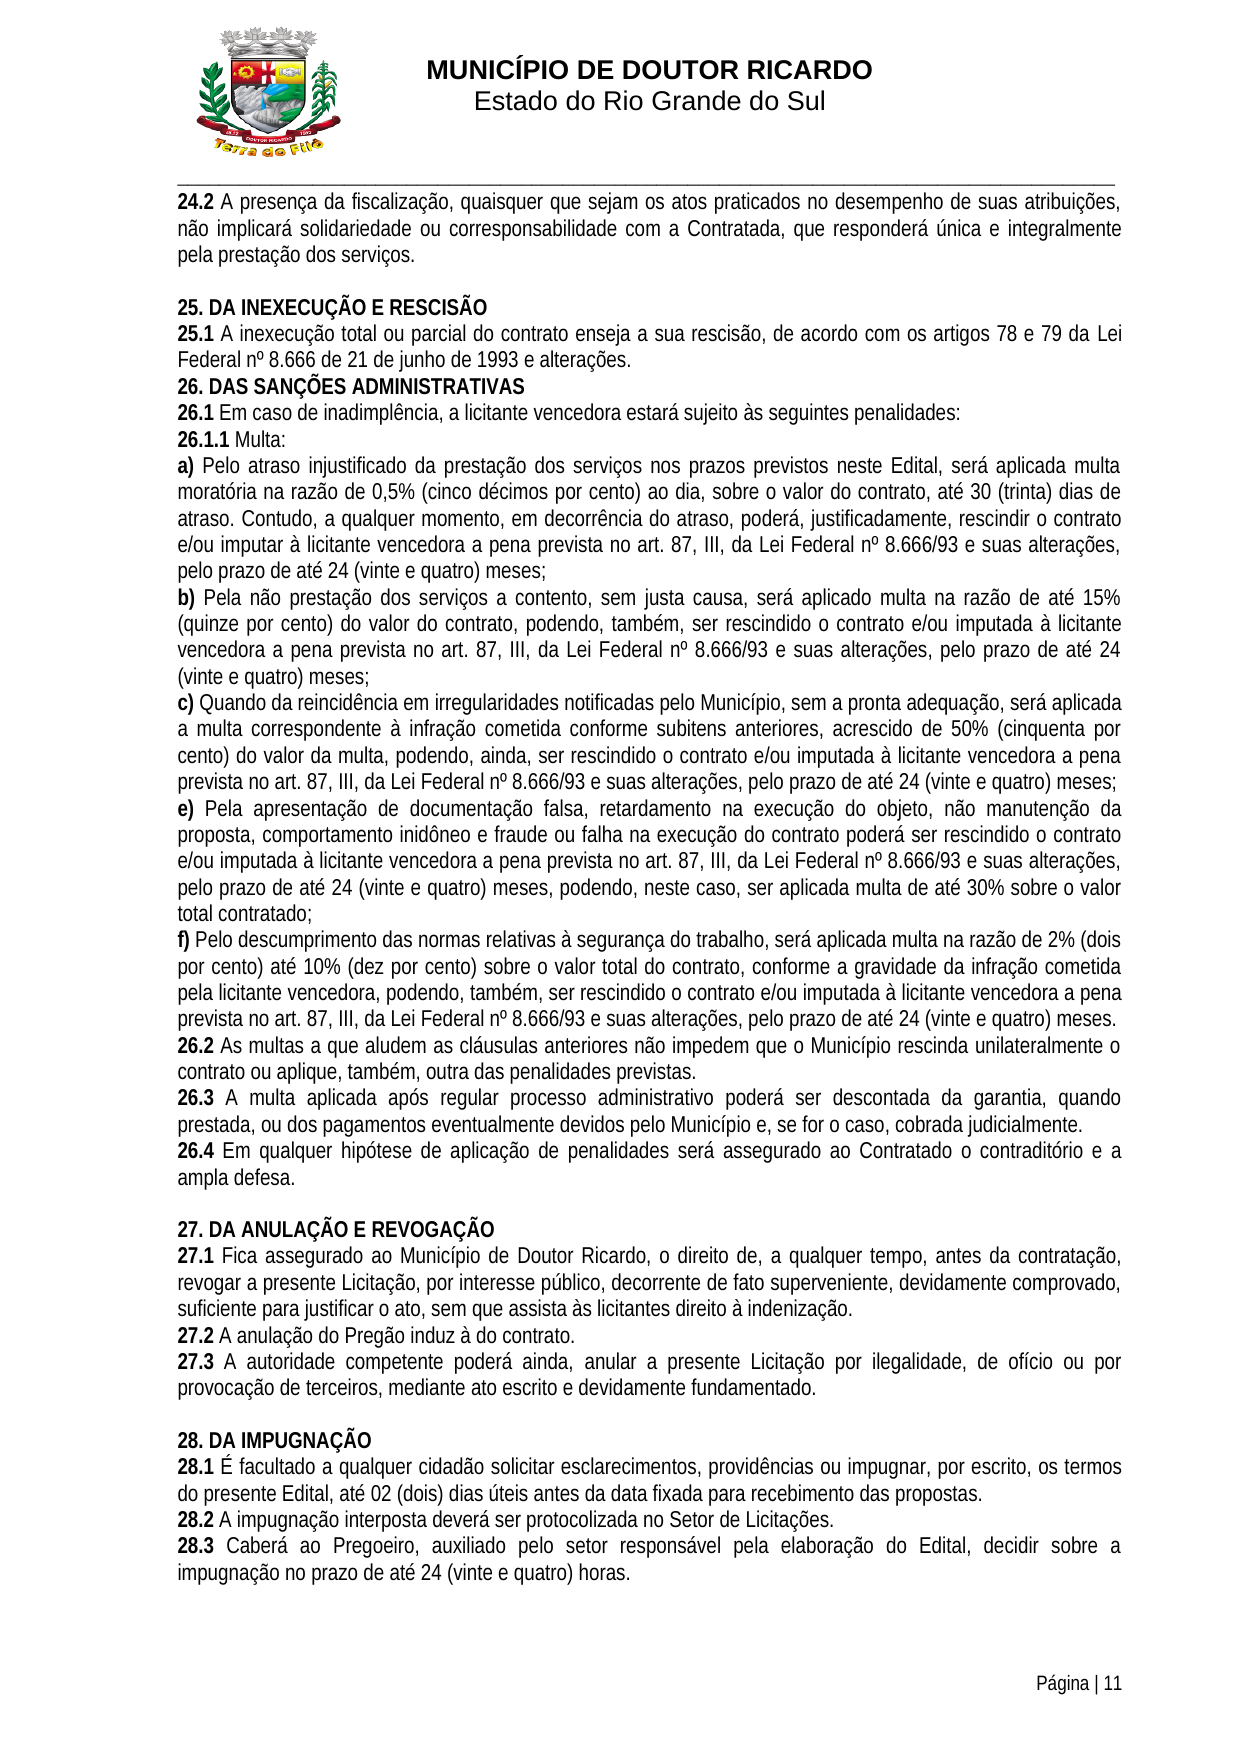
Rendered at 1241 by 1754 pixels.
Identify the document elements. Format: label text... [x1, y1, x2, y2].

text a) Pelo atraso injustificado da prestação dos serviços nos prazos previstos neste Edital, será aplicada multa moratória na razão de 0,5% (cinco décimos por cento) ao dia, sobre o valor do contrato, até 30 (trinta) dias de atraso. Contudo, a qualquer momento, em decorrência do atraso, poderá, justificadamente, rescindir o contrato e/ou imputar à licitante vencedora a pena prevista no art. 87, III, da Lei Federal nº 8.666/93 e suas alterações, pelo prazo de até 24 (vinte e quatro) meses; [177, 452, 1122, 584]
text 26.1 Em caso de inadimplência, a licitante vencedora estará sujeito às seguintes penalidades: [177, 399, 1122, 426]
text f) Pelo descumprimento das normas relativas à segurança do trabalho, será aplicada multa na razão de 2% (dois por cento) até 10% (dez por cento) sobre o valor total do contrato, conforme a gravidade da infração cometida pela licitante vencedora, podendo, também, ser rescindido o contrato e/ou imputada à licitante vencedora a pena prevista no art. 87, III, da Lei Federal nº 8.666/93 e suas alterações, pelo prazo de até 24 (vinte e quatro) meses. [177, 926, 1122, 1032]
text 27.3 A autoridade competente poderá ainda, anular a presente Licitação por ilegalidade, de ofício ou por provocação de terceiros, mediante ato escrito e devidamente fundamentado. [177, 1348, 1122, 1401]
text 28.1 É facultado a qualquer cidadão solicitar esclarecimentos, providências ou impugnar, por escrito, os termos do presente Edital, até 02 (dois) dias úteis antes da data fixada para recebimento das propostas. [177, 1453, 1122, 1506]
text 26.1.1 Multa: [177, 426, 1122, 452]
text 25.1 A inexecução total ou parcial do contrato enseja a sua rescisão, de acordo com os artigos 78 e 79 da Lei Federal nº 8.666 de 21 de junho de 1993 e alterações. [177, 320, 1122, 373]
text 28.3 Caberá ao Pregoeiro, auxiliado pelo setor responsável pela elaboração do Edital, decidir sobre a impugnação no prazo de até 24 (vinte e quatro) horas. [177, 1532, 1122, 1585]
picture [183, 17, 351, 179]
text 26.3 A multa aplicada após regular processo administrativo poderá ser descontada da garantia, quando prestada, ou dos pagamentos eventualmente devidos pelo Município e, se for o caso, cobrada judicialmente. [177, 1084, 1122, 1137]
text e) Pela apresentação de documentação falsa, retardamento na execução do objeto, não manutenção da proposta, comportamento inidôneo e fraude ou falha na execução do contrato poderá ser rescindido o contrato e/ou imputada à licitante vencedora a pena prevista no art. 87, III, da Lei Federal nº 8.666/93 e suas alterações, pelo prazo de até 24 (vinte e quatro) meses, podendo, neste caso, ser aplicada multa de até 30% sobre o valor total contratado; [177, 794, 1122, 926]
text 27.2 A anulação do Pregão induz à do contrato. [177, 1322, 1122, 1348]
text 28. DA IMPUGNAÇÃO [177, 1427, 1122, 1453]
text 26.4 Em qualquer hipótese de aplicação de penalidades será assegurado ao Contratado o contraditório e a ampla defesa. [177, 1137, 1122, 1190]
text c) Quando da reincidência em irregularidades notificadas pelo Município, sem a pronta adequação, será aplicada a multa correspondente à infração cometida conforme subitens anteriores, acrescido de 50% (cinquenta por cento) do valor da multa, podendo, ainda, ser rescindido o contrato e/ou imputada à licitante vencedora a pena prevista no art. 87, III, da Lei Federal nº 8.666/93 e suas alterações, pelo prazo de até 24 (vinte e quatro) meses; [177, 689, 1122, 794]
text b) Pela não prestação dos serviços a contento, sem justa causa, será aplicado multa na razão de até 15% (quinze por cento) do valor do contrato, podendo, também, ser rescindido o contrato e/ou imputada à licitante vencedora a pena prevista no art. 87, III, da Lei Federal nº 8.666/93 e suas alterações, pelo prazo de até 24 (vinte e quatro) meses; [177, 584, 1122, 689]
text 27. DA ANULAÇÃO E REVOGAÇÃO [177, 1216, 1122, 1242]
text 26.2 As multas a que aludem as cláusulas anteriores não impedem que o Município rescinda unilateralmente o contrato ou aplique, também, outra das penalidades previstas. [177, 1032, 1122, 1084]
text 24.2 A presença da fiscalização, quaisquer que sejam os atos praticados no desempenho de suas atribuições, não implicará solidariedade ou corresponsabilidade com a Contratada, que responderá única e integralmente pela prestação dos serviços. [177, 188, 1122, 267]
text 26. DAS SANÇÕES ADMINISTRATIVAS [177, 373, 1122, 399]
text 28.2 A impugnação interposta deverá ser protocolizada no Setor de Licitações. [177, 1506, 1122, 1532]
text 25. DA INEXECUÇÃO E RESCISÃO [177, 294, 1122, 320]
text 27.1 Fica assegurado ao Município de Doutor Ricardo, o direito de, a qualquer tempo, antes da contratação, revogar a presente Licitação, por interesse público, decorrente de fato superveniente, devidamente comprovado, suficiente para justificar o ato, sem que assista às licitantes direito à indenização. [177, 1242, 1122, 1322]
